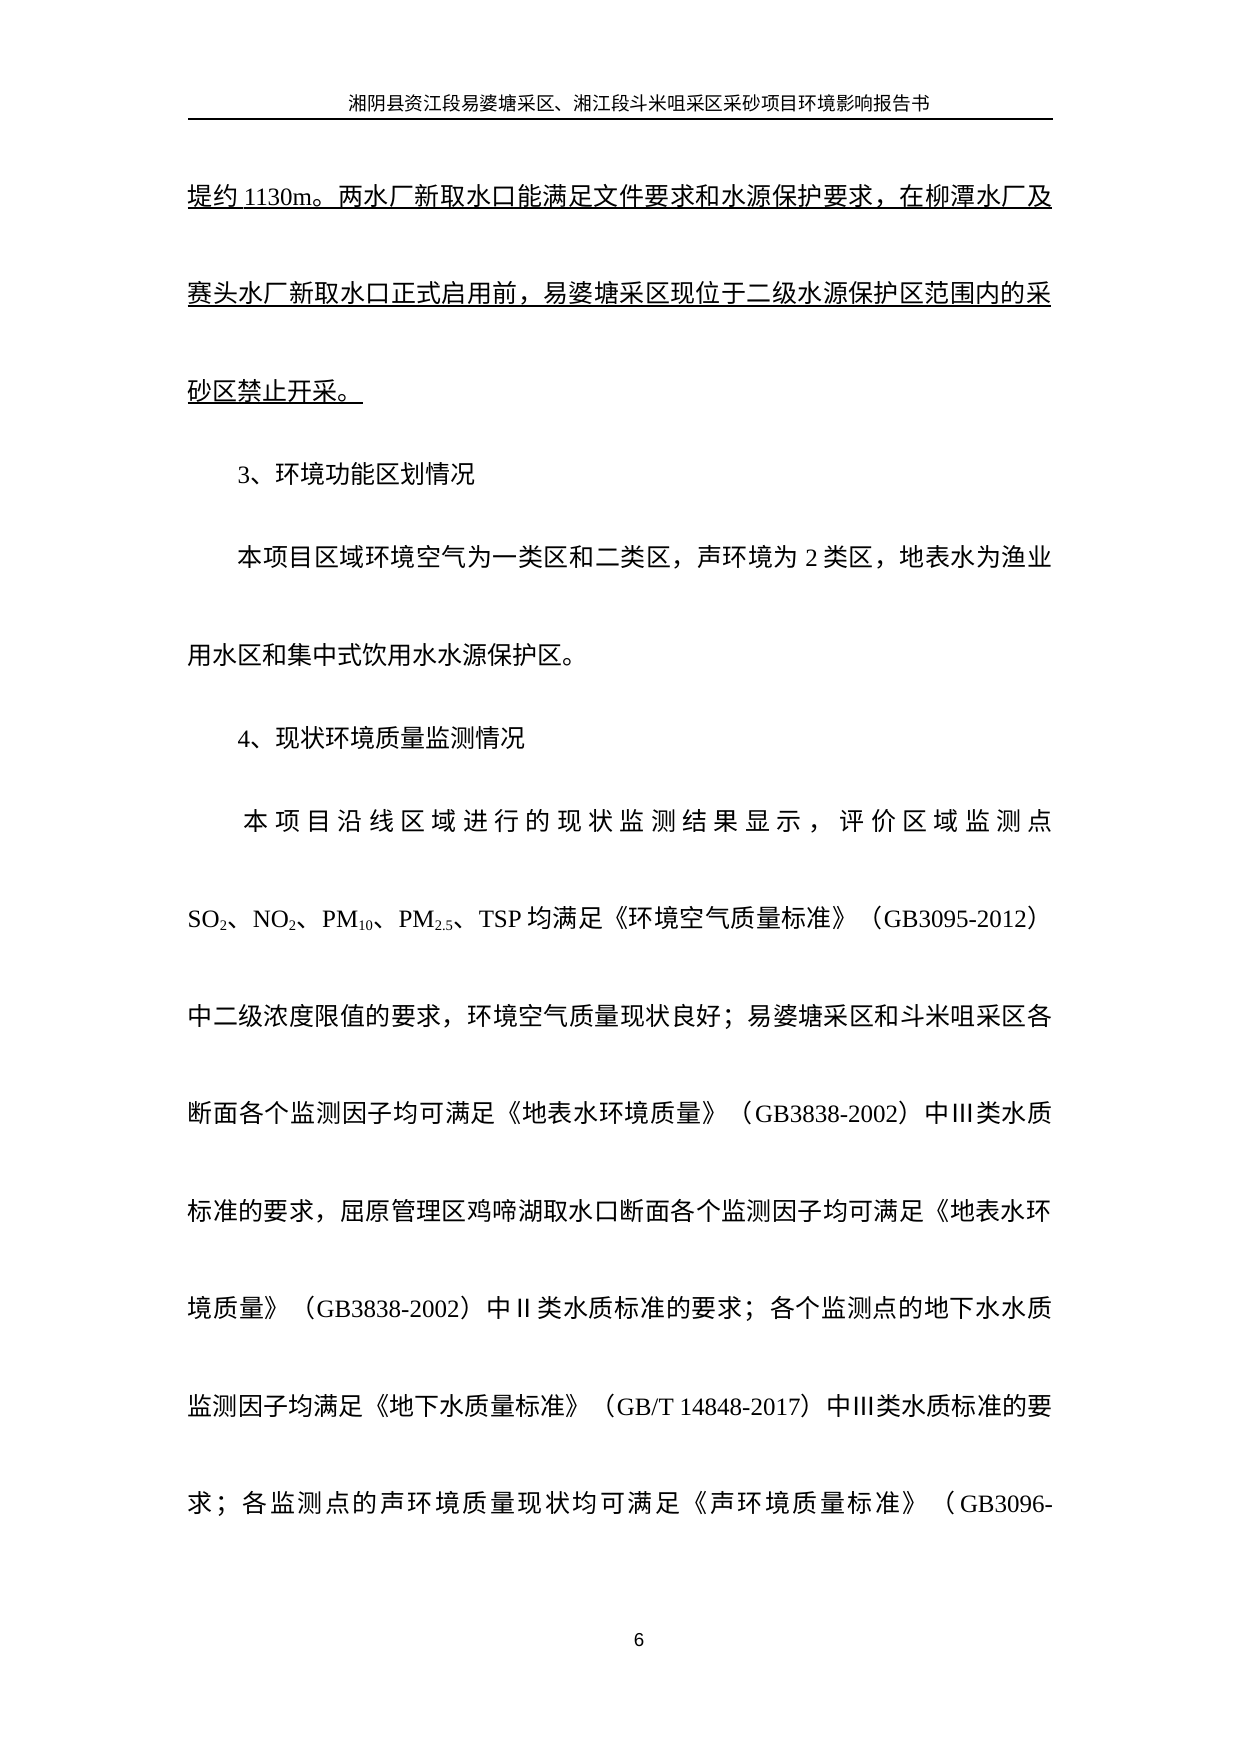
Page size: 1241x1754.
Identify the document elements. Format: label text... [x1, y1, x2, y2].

text 本项目区域环境空气为一类区和二类区，声环境为2类区，地表水为渔业用水区和集中式饮用水水源保护区。 [187, 523, 1053, 686]
text 4、现状环境质量监测情况 [187, 704, 1053, 769]
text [187, 162, 1053, 422]
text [187, 787, 1053, 1534]
text 3、环境功能区划情况 [187, 440, 1053, 505]
